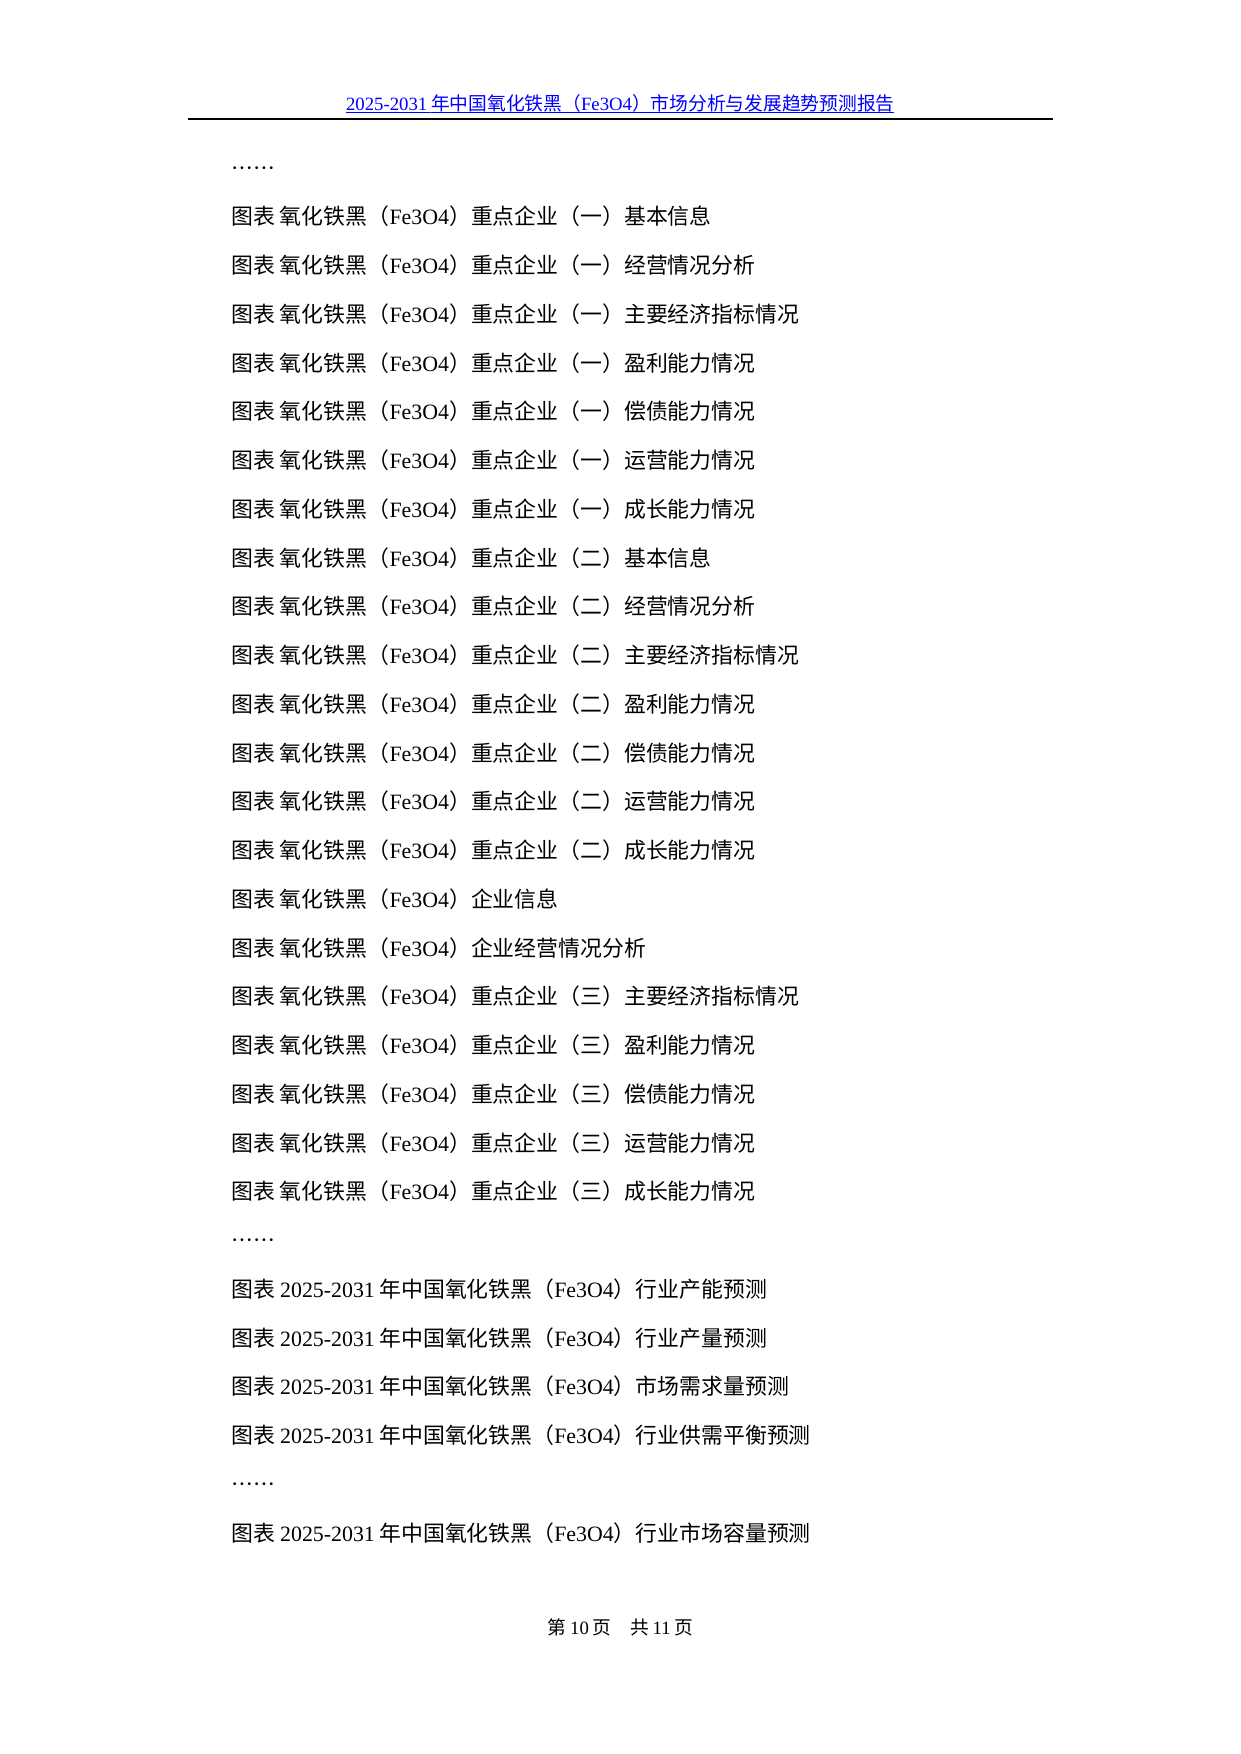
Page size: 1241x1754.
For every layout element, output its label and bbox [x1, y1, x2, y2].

text [187, 150, 1053, 1548]
